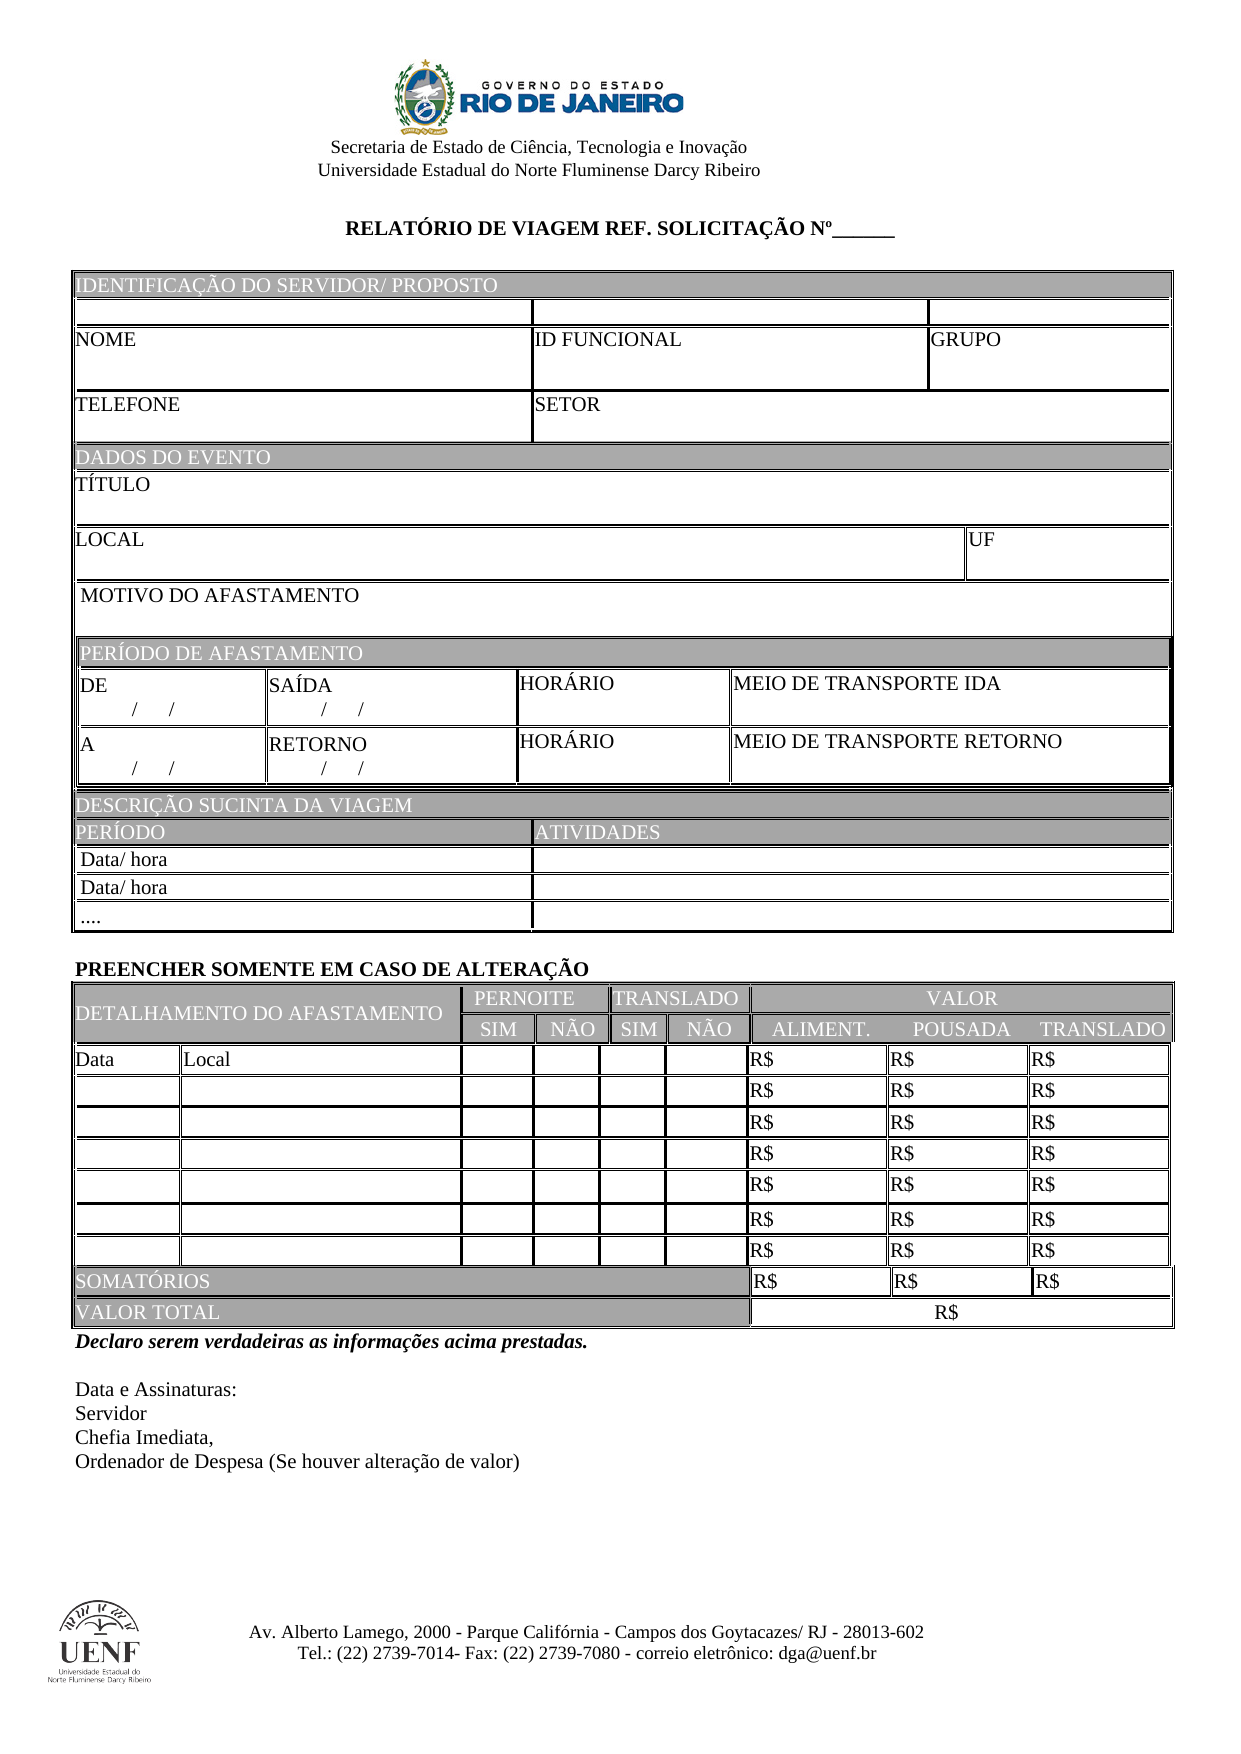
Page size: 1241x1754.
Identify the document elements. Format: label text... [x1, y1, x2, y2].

table_cell [532, 899, 1172, 930]
table_cell R$ [1030, 1237, 1168, 1265]
table_cell LOCAL [75, 524, 964, 579]
table_cell [535, 1237, 598, 1265]
table_cell R$ [893, 1268, 1031, 1295]
table_cell NÃO [537, 1015, 608, 1042]
table_cell [75, 1136, 179, 1168]
table_header IDENTIFICAÇÃO DO SERVIDOR/ PROPOSTO [75, 273, 1171, 297]
table_cell [75, 1233, 179, 1265]
table_cell R$ [889, 1205, 1027, 1233]
table_cell R$ [749, 1077, 886, 1105]
table_cell R$ [1030, 1140, 1168, 1168]
table_cell [535, 1046, 598, 1073]
table_cell R$ [752, 1268, 890, 1295]
table_cell NOME [75, 324, 531, 389]
table_cell R$ [1030, 1171, 1168, 1202]
table_cell [601, 1046, 664, 1073]
table_cell [73, 1168, 181, 1202]
table_cell [535, 1108, 598, 1136]
table_cell R$ [749, 1171, 886, 1202]
table_cell [463, 1077, 532, 1105]
table_cell [535, 1205, 598, 1233]
text Data e Assinaturas: [75, 1377, 1165, 1401]
table_cell Data/ hora [75, 871, 531, 899]
table_cell [534, 844, 1171, 871]
table_cell R$ [749, 1237, 886, 1265]
table_cell POUSADA [891, 1015, 1032, 1042]
table_cell ID FUNCIONAL [534, 328, 927, 389]
table_cell ATIVIDADES [532, 817, 1172, 844]
table_cell R$ [1030, 1108, 1168, 1136]
table_cell SETOR [534, 389, 1171, 441]
table_cell [463, 1171, 532, 1202]
table_cell [601, 1171, 664, 1202]
table_cell R$ [749, 1108, 886, 1136]
table_cell [534, 871, 1171, 899]
table_cell PERÍODO [73, 817, 532, 844]
table_cell R$ [1030, 1205, 1168, 1233]
table_cell TÍTULO [73, 469, 1172, 524]
table_header VALOR [751, 985, 1172, 1012]
table_cell [182, 1108, 460, 1136]
table_cell [463, 1205, 532, 1233]
table_cell [601, 1108, 664, 1136]
table_cell [182, 1077, 460, 1105]
table_cell [463, 1108, 532, 1136]
table_cell [182, 1140, 460, 1168]
table_cell MOTIVO DO AFASTAMENTO [77, 666, 1171, 786]
table_cell [182, 1171, 460, 1202]
table_cell [601, 1077, 664, 1105]
table_cell [667, 1140, 746, 1168]
table_cell SIM [612, 1015, 666, 1042]
table_cell R$ [1030, 1077, 1168, 1105]
table_cell R$ [751, 1295, 1172, 1326]
text PREENCHER SOMENTE EM CASO DE ALTERAÇÃO [75, 957, 1165, 981]
table_cell R$ [889, 1140, 1027, 1168]
table_cell [463, 1237, 532, 1265]
text Ordenador de Despesa (Se houver alteração de valor) [75, 1449, 1165, 1473]
table_cell [667, 1205, 746, 1233]
table_cell R$ [889, 1108, 1027, 1136]
table_cell GRUPO [930, 324, 1171, 389]
table_cell [182, 1237, 460, 1265]
table_cell [535, 1171, 598, 1202]
table_cell DADOS DO EVENTO [75, 441, 1171, 469]
table_cell SIM [463, 1015, 534, 1042]
table_cell ALIMENT. [753, 1015, 891, 1042]
table_cell .... [73, 899, 532, 930]
table_header TRANSLADO [610, 985, 751, 1012]
table_cell R$ [749, 1205, 886, 1233]
table_cell NÃO [669, 1015, 749, 1042]
table_cell R$ [889, 1171, 1027, 1202]
table_cell [535, 1077, 598, 1105]
table_cell [73, 297, 532, 324]
table_cell R$ [749, 1140, 886, 1168]
table_cell R$ [749, 1046, 886, 1073]
table_cell Data [75, 1042, 179, 1073]
table_cell SOMATÓRIOS [73, 1265, 751, 1295]
table_cell [182, 1205, 460, 1233]
table_cell [535, 1140, 598, 1168]
text Declaro serem verdadeiras as informações acima prestadas. [75, 1329, 1165, 1353]
table_cell [667, 1171, 746, 1202]
table_cell [463, 1046, 532, 1073]
table_cell R$ [1030, 1046, 1168, 1073]
text RELATÓRIO DE VIAGEM REF. SOLICITAÇÃO Nº______ [75, 216, 1165, 240]
table_header DETALHAMENTO DO AFASTAMENTO [75, 985, 461, 1042]
table_cell Local [182, 1046, 460, 1073]
table_cell R$ [889, 1046, 1027, 1073]
table_cell TELEFONE [75, 389, 531, 441]
table_cell DESCRIÇÃO SUCINTA DA VIAGEM [75, 790, 1171, 817]
table_cell [667, 1077, 746, 1105]
table_cell [928, 297, 1172, 324]
table_cell [667, 1046, 746, 1073]
table_cell [534, 300, 927, 324]
table_cell VALOR TOTAL [75, 1295, 751, 1326]
table_cell TRANSLADO [1032, 1012, 1172, 1042]
table_cell [75, 1074, 179, 1105]
picture [48, 1600, 151, 1684]
table_cell R$ [889, 1237, 1027, 1265]
table_cell UF [967, 524, 1171, 579]
table_cell [667, 1237, 746, 1265]
table_cell R$ [1032, 1265, 1173, 1295]
table_cell [75, 1202, 179, 1233]
table_header PERNOITE [461, 983, 610, 1012]
table_cell Data/ hora [75, 844, 531, 871]
text Servidor [75, 1401, 1165, 1425]
table_cell [601, 1237, 664, 1265]
text Chefia Imediata, [75, 1425, 1165, 1449]
table_cell MOTIVO DO AFASTAMENTO [75, 579, 1171, 636]
table_cell [667, 1108, 746, 1136]
table_cell [601, 1140, 664, 1168]
table_cell [75, 1105, 179, 1136]
table_cell [601, 1205, 664, 1233]
picture [394, 59, 684, 135]
table_cell [463, 1140, 532, 1168]
table_cell R$ [889, 1077, 1027, 1105]
